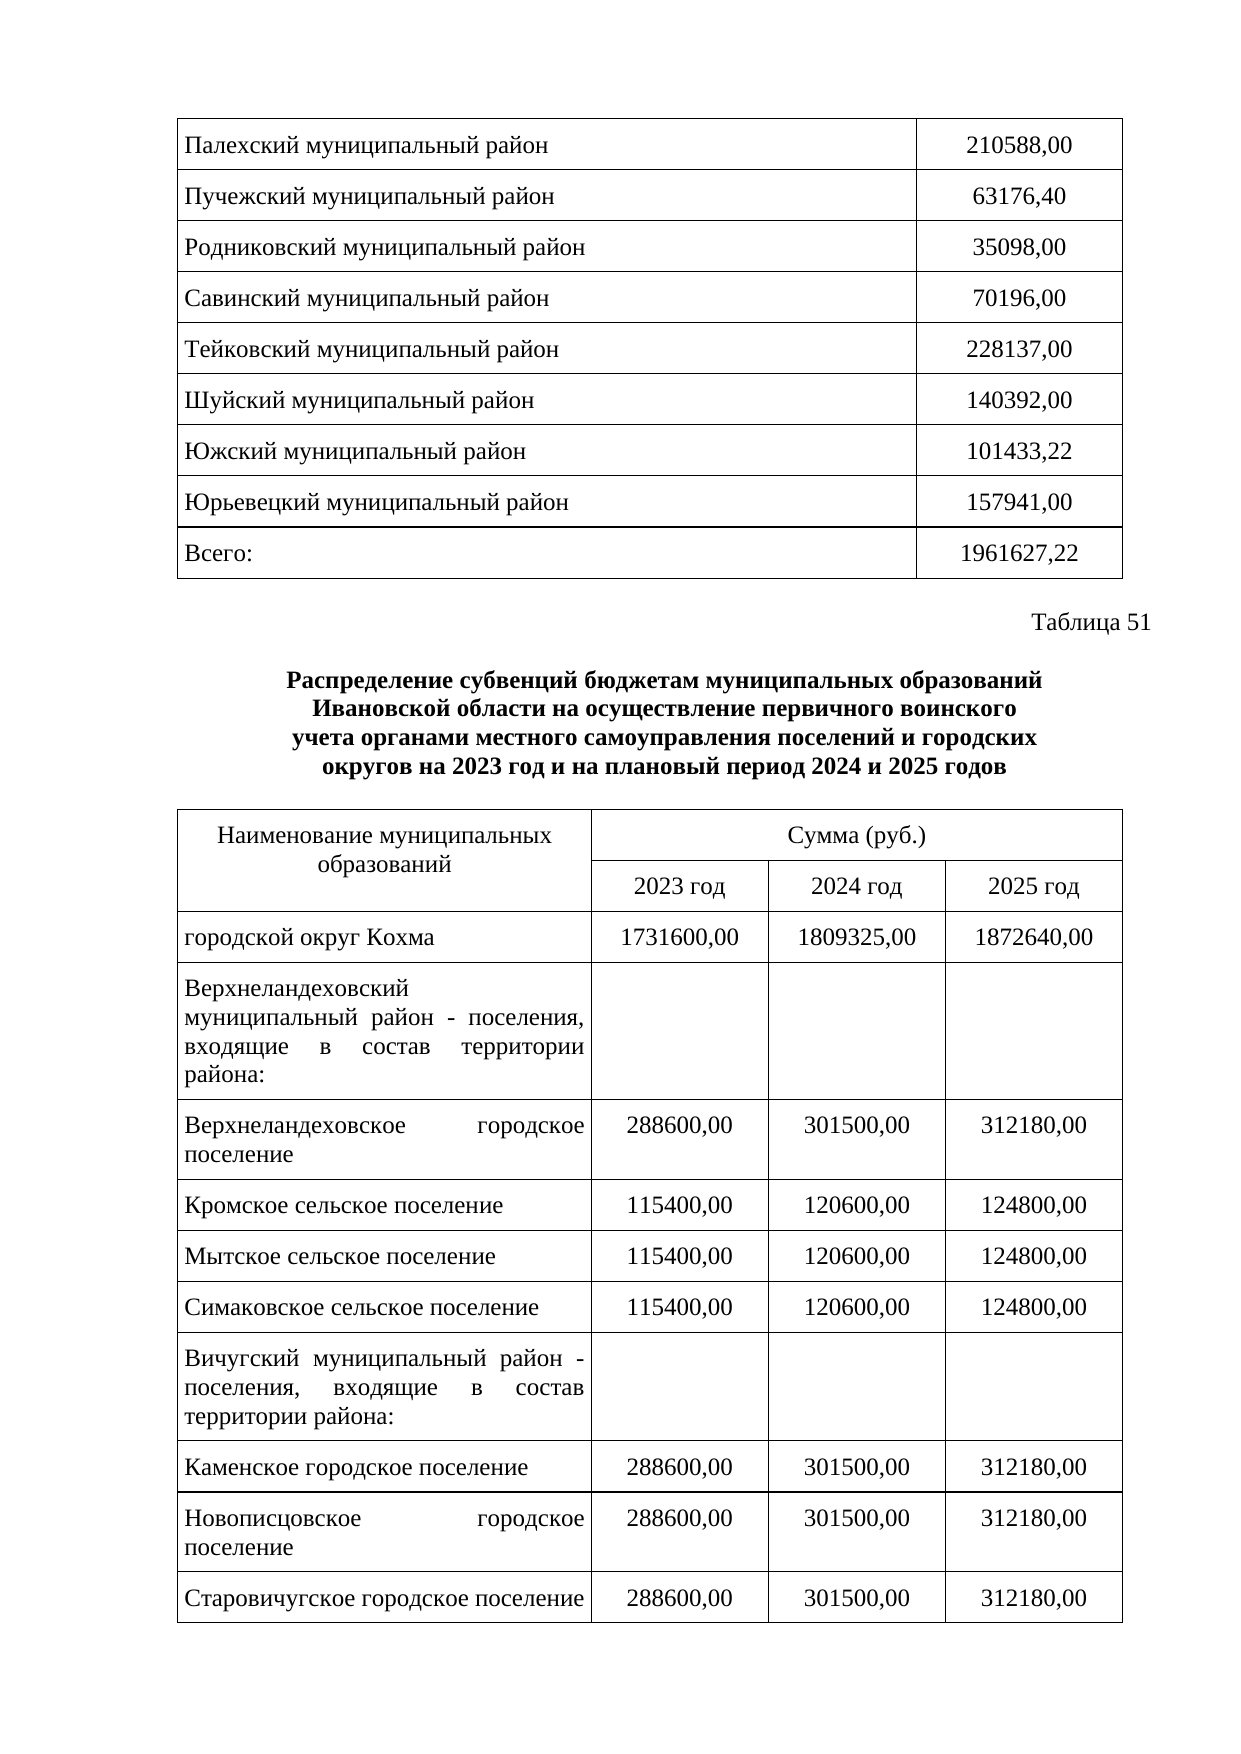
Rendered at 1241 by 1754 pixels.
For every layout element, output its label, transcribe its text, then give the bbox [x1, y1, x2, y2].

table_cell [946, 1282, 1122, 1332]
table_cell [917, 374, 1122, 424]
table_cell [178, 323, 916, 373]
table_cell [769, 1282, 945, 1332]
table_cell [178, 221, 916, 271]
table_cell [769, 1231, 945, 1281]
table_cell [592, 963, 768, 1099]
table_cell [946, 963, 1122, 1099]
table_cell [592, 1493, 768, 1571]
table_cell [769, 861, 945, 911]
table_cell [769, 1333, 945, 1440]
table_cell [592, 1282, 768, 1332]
title учета органами местного самоуправления поселений и городских [177, 722, 1152, 751]
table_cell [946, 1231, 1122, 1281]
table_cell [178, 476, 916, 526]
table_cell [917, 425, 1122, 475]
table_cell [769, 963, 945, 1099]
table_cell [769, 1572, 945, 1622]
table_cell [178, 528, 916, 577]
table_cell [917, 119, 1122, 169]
title округов на 2023 год и на плановый период 2024 и 2025 годов [177, 751, 1152, 780]
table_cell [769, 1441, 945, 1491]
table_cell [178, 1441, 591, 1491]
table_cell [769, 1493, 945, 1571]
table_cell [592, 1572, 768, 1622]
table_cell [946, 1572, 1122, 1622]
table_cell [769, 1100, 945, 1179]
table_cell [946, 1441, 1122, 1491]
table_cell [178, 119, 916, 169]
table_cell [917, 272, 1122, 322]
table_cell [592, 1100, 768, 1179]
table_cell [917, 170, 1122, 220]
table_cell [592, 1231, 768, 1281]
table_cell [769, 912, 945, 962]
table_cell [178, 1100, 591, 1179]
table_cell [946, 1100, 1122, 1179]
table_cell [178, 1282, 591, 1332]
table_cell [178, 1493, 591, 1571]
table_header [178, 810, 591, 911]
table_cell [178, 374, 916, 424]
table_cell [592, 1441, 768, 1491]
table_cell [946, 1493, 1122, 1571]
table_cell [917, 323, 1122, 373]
title Ивановской области на осуществление первичного воинского [177, 693, 1152, 722]
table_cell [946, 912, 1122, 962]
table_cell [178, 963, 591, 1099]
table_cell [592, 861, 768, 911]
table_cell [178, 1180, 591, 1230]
text Таблица 51 [177, 607, 1152, 636]
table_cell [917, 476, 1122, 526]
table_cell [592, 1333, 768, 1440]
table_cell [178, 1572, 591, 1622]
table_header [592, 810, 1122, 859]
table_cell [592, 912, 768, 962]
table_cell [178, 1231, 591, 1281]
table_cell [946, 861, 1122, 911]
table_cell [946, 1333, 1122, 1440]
title Распределение субвенций бюджетам муниципальных образований [177, 665, 1152, 693]
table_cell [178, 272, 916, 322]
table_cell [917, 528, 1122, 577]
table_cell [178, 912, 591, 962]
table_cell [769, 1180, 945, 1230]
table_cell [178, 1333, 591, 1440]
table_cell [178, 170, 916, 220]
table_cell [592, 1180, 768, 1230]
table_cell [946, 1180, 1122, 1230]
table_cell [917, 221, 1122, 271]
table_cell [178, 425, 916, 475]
